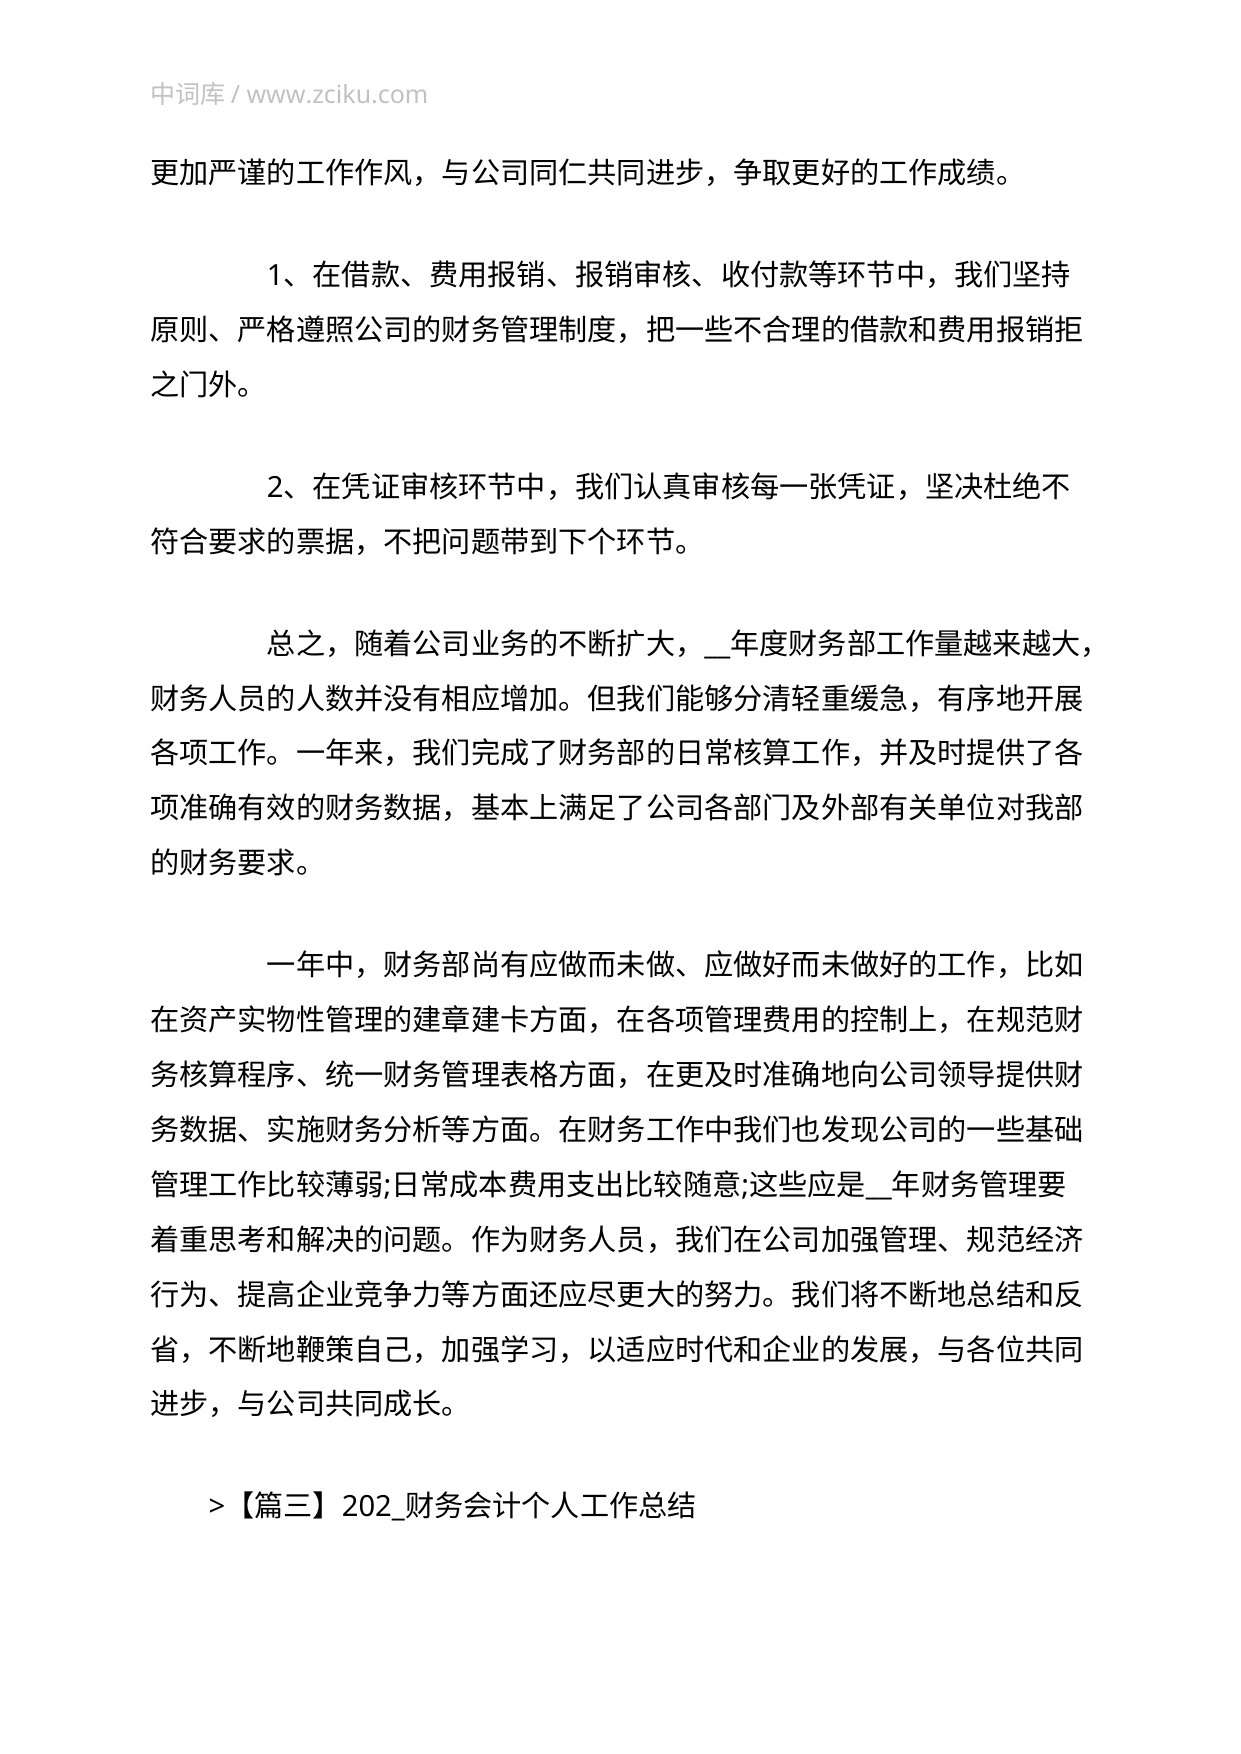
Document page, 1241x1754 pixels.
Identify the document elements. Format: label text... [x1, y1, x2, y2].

text 总之，随着公司业务的不断扩大，__年度财务部工作量越来越大，财务人员的人数并没有相应增加。但我们能够分清轻重缓急，有序地开展各项工作。一年来，我们完成了财务部的日常核算工作，并及时提供了各项准确有效的财务数据，基本上满足了公司各部门及外部有关单位对我部的财务要求。 [150, 620, 1090, 882]
text >【篇三】202_财务会计个人工作总结 [150, 1483, 1090, 1525]
text 1、在借款、费用报销、报销审核、收付款等环节中，我们坚持原则、严格遵照公司的财务管理制度，把一些不合理的借款和费用报销拒之门外。 [150, 252, 1090, 404]
text 一年中，财务部尚有应做而未做、应做好而未做好的工作，比如在资产实物性管理的建章建卡方面，在各项管理费用的控制上，在规范财务核算程序、统一财务管理表格方面，在更及时准确地向公司领导提供财务数据、实施财务分析等方面。在财务工作中我们也发现公司的一些基础管理工作比较薄弱;日常成本费用支出比较随意;这些应是__年财务管理要着重思考和解决的问题。作为财务人员，我们在公司加强管理、规范经济行为、提高企业竞争力等方面还应尽更大的努力。我们将不断地总结和反省，不断地鞭策自己，加强学习，以适应时代和企业的发展，与各位共同进步，与公司共同成长。 [150, 942, 1090, 1423]
text 2、在凭证审核环节中，我们认真审核每一张凭证，坚决杜绝不符合要求的票据，不把问题带到下个环节。 [150, 463, 1090, 561]
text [150, 150, 1090, 192]
